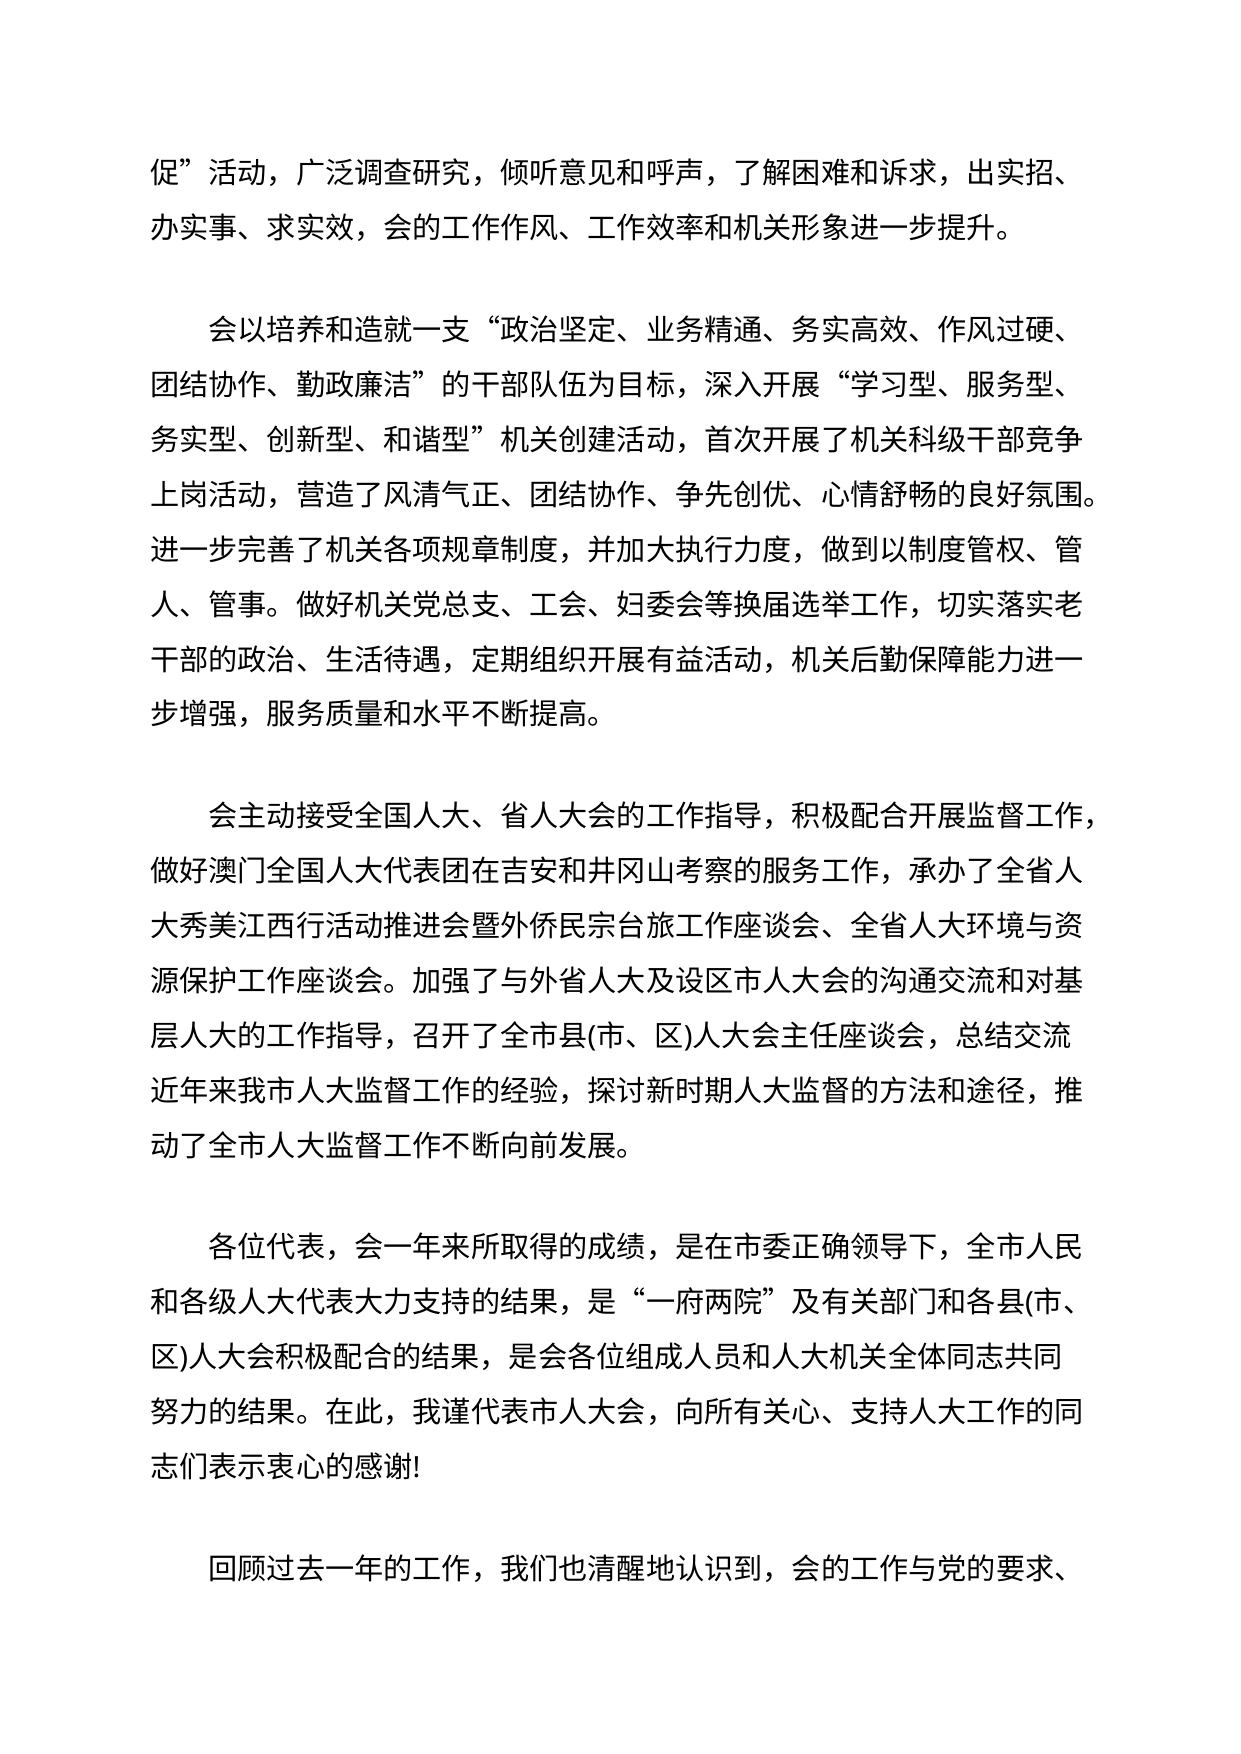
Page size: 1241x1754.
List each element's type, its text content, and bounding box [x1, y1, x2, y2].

text 会以培养和造就一支“政治坚定、业务精通、务实高效、作风过硬、团结协作、勤政廉洁”的干部队伍为目标，深入开展“学习型、服务型、务实型、创新型、和谐型”机关创建活动，首次开展了机关科级干部竞争上岗活动，营造了风清气正、团结协作、争先创优、心情舒畅的良好氛围。进一步完善了机关各项规章制度，并加大执行力度，做到以制度管权、管人、管事。做好机关党总支、工会、妇委会等换届选举工作，切实落实老干部的政治、生活待遇，定期组织开展有益活动，机关后勤保障能力进一步增强，服务质量和水平不断提高。 [150, 307, 1090, 733]
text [150, 1546, 1090, 1588]
text 各位代表，会一年来所取得的成绩，是在市委正确领导下，全市人民和各级人大代表大力支持的结果，是“一府两院”及有关部门和各县(市、区)人大会积极配合的结果，是会各位组成人员和人大机关全体同志共同努力的结果。在此，我谨代表市人大会，向所有关心、支持人大工作的同志们表示衷心的感谢! [150, 1224, 1090, 1486]
text 会主动接受全国人大、省人大会的工作指导，积极配合开展监督工作，做好澳门全国人大代表团在吉安和井冈山考察的服务工作，承办了全省人大秀美江西行活动推进会暨外侨民宗台旅工作座谈会、全省人大环境与资源保护工作座谈会。加强了与外省人大及设区市人大会的沟通交流和对基层人大的工作指导，召开了全市县(市、区)人大会主任座谈会，总结交流近年来我市人大监督工作的经验，探讨新时期人大监督的方法和途径，推动了全市人大监督工作不断向前发展。 [150, 793, 1090, 1164]
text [150, 150, 1090, 247]
